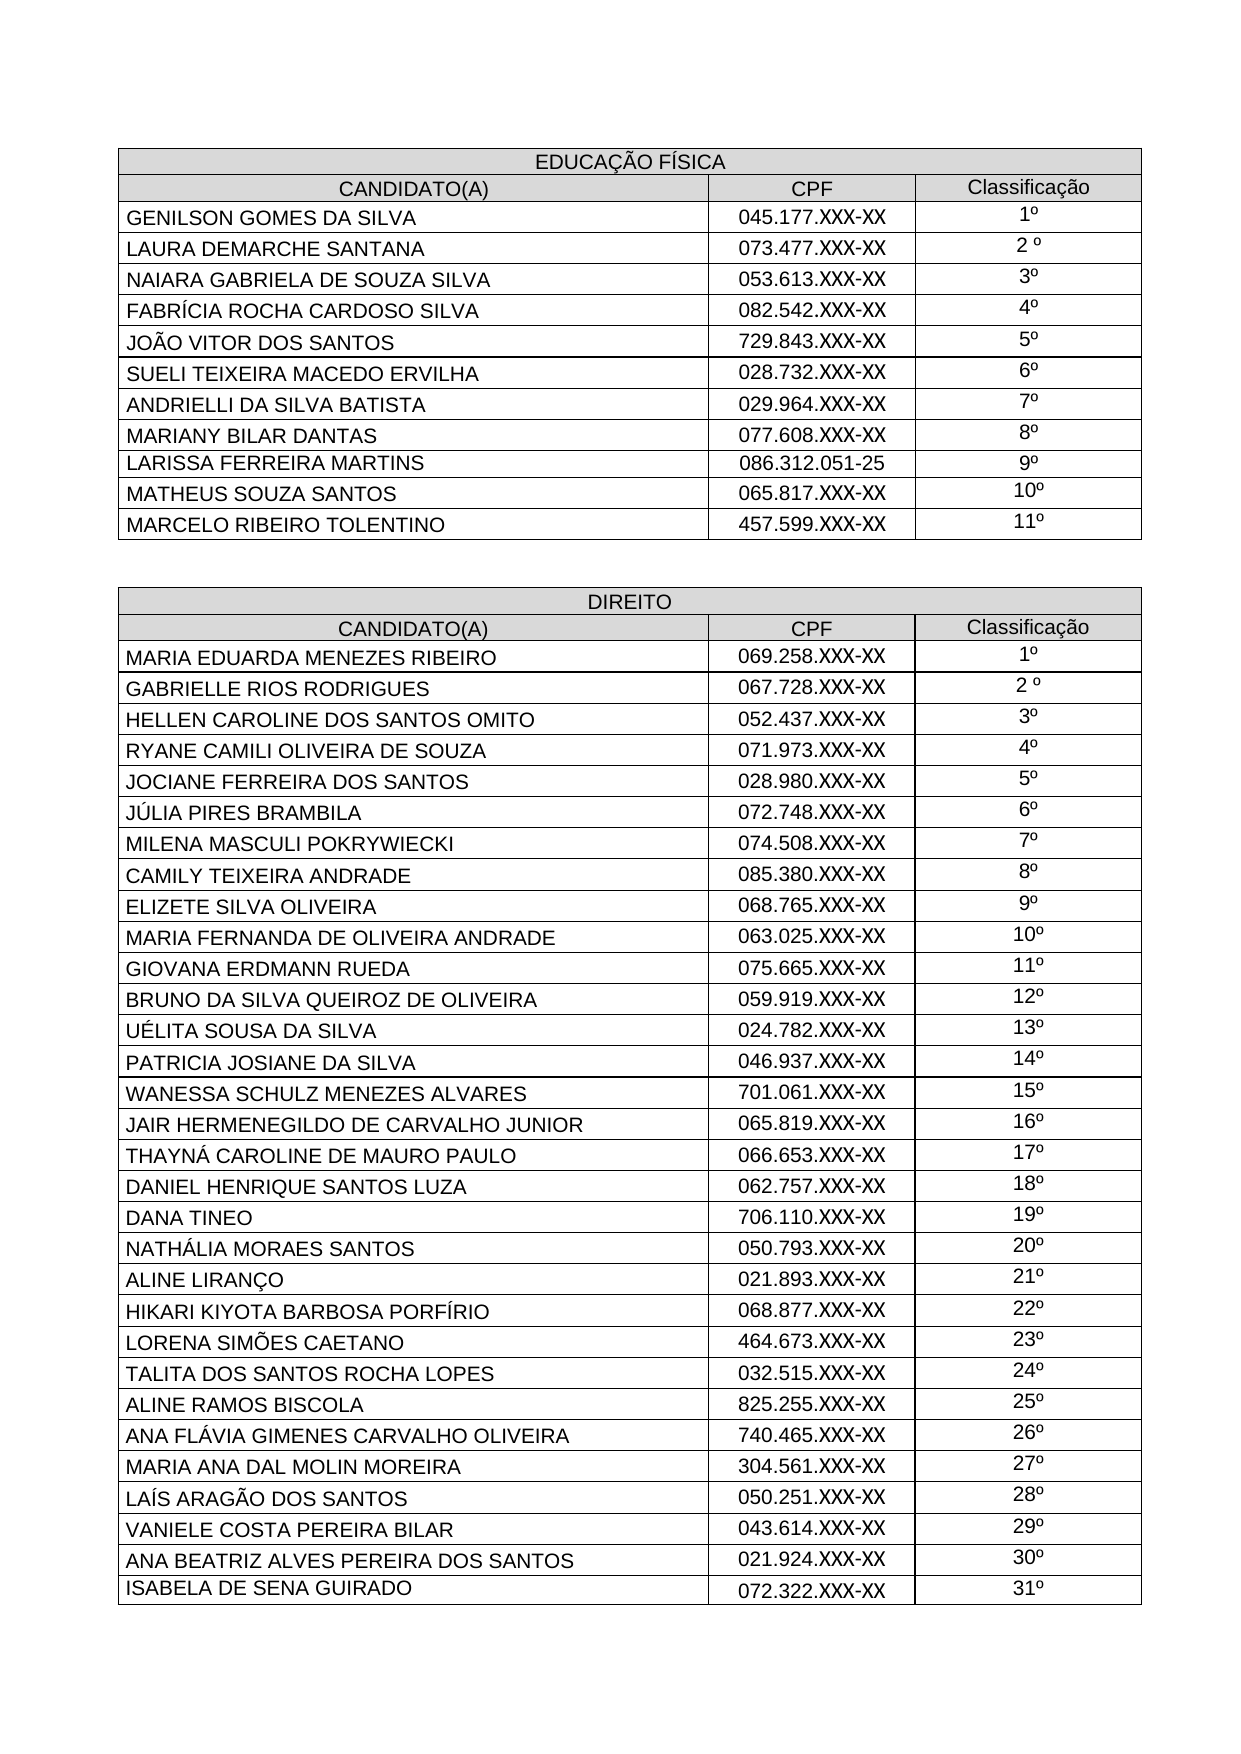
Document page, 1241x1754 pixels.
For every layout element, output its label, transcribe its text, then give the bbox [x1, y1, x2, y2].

table_cell CPF [709, 175, 915, 201]
table_cell JOCIANE FERREIRA DOS SANTOS [119, 766, 708, 796]
table_cell 9º [916, 451, 1141, 477]
table_cell 10º [916, 478, 1141, 508]
table_cell 065.817.XXX-XX [709, 478, 915, 508]
table_cell 2 º [916, 233, 1141, 263]
table_cell FABRÍCIA ROCHA CARDOSO SILVA [119, 295, 708, 325]
table_cell 14º [916, 1046, 1141, 1076]
table_cell 082.542.XXX-XX [709, 295, 915, 325]
table_cell 27º [916, 1451, 1141, 1481]
table_cell 063.025.XXX-XX [709, 922, 914, 952]
table_cell CANDIDATO(A) [119, 615, 708, 640]
table_header DIREITO [119, 588, 1141, 614]
table_cell 5º [916, 766, 1141, 796]
table_cell CANDIDATO(A) [119, 175, 708, 201]
table_cell RYANE CAMILI OLIVEIRA DE SOUZA [119, 735, 708, 765]
table_cell 074.508.XXX-XX [709, 828, 914, 858]
table_cell 4º [916, 295, 1141, 325]
table_cell GENILSON GOMES DA SILVA [119, 202, 708, 232]
table_cell 043.614.XXX-XX [709, 1514, 914, 1543]
table_cell 6º [916, 358, 1141, 388]
table_cell MARIA FERNANDA DE OLIVEIRA ANDRADE [119, 922, 708, 952]
table_cell 3º [916, 264, 1141, 294]
table_cell 6º [916, 797, 1141, 827]
table_cell MARCELO RIBEIRO TOLENTINO [119, 509, 708, 539]
table_cell 052.437.XXX-XX [709, 704, 914, 734]
table_cell MILENA MASCULI POKRYWIECKI [119, 828, 708, 858]
table_cell MATHEUS SOUZA SANTOS [119, 478, 708, 508]
table_cell JAIR HERMENEGILDO DE CARVALHO JUNIOR [119, 1109, 708, 1139]
table_cell 457.599.XXX-XX [709, 509, 915, 539]
table_cell ANA BEATRIZ ALVES PEREIRA DOS SANTOS [119, 1545, 708, 1575]
table_cell 024.782.XXX-XX [709, 1015, 914, 1045]
table_cell 706.110.XXX-XX [709, 1202, 914, 1232]
table_cell JÚLIA PIRES BRAMBILA [119, 797, 708, 827]
table_cell 021.893.XXX-XX [709, 1264, 914, 1294]
table_cell HELLEN CAROLINE DOS SANTOS OMITO [119, 704, 708, 734]
table_cell 12º [916, 984, 1141, 1014]
table_cell 19º [916, 1202, 1141, 1232]
table_cell JOÃO VITOR DOS SANTOS [119, 326, 708, 356]
table_cell BRUNO DA SILVA QUEIROZ DE OLIVEIRA [119, 984, 708, 1014]
table_cell 4º [916, 735, 1141, 765]
table_cell 18º [916, 1171, 1141, 1201]
table_cell LAÍS ARAGÃO DOS SANTOS [119, 1482, 708, 1512]
table_cell 22º [916, 1295, 1141, 1326]
table_cell 053.613.XXX-XX [709, 264, 915, 294]
table_cell 050.793.XXX-XX [709, 1233, 914, 1263]
table_cell 067.728.XXX-XX [709, 673, 914, 703]
table_cell DANA TINEO [119, 1202, 708, 1232]
table_cell 28º [916, 1482, 1141, 1512]
table_cell 068.877.XXX-XX [709, 1295, 914, 1326]
table_cell 7º [916, 828, 1141, 858]
table_cell 029.964.XXX-XX [709, 389, 915, 419]
table_cell MARIA ANA DAL MOLIN MOREIRA [119, 1451, 708, 1481]
table_cell 3º [916, 704, 1141, 734]
table_cell 20º [916, 1233, 1141, 1263]
table_cell 17º [916, 1140, 1141, 1170]
table_cell ANA FLÁVIA GIMENES CARVALHO OLIVEIRA [119, 1420, 708, 1450]
table_cell 2 º [916, 673, 1141, 703]
table_cell ANDRIELLI DA SILVA BATISTA [119, 389, 708, 419]
table_cell GABRIELLE RIOS RODRIGUES [119, 673, 708, 703]
table_cell 069.258.XXX-XX [709, 641, 914, 671]
table_cell LORENA SIMÕES CAETANO [119, 1327, 708, 1357]
table_cell VANIELE COSTA PEREIRA BILAR [119, 1514, 708, 1543]
table_cell HIKARI KIYOTA BARBOSA PORFÍRIO [119, 1295, 708, 1326]
table_cell WANESSA SCHULZ MENEZES ALVARES [119, 1078, 708, 1107]
table_cell Classificação [916, 615, 1141, 640]
table_cell 085.380.XXX-XX [709, 859, 914, 889]
table_cell 071.973.XXX-XX [709, 735, 914, 765]
table_cell LAURA DEMARCHE SANTANA [119, 233, 708, 263]
table_cell NATHÁLIA MORAES SANTOS [119, 1233, 708, 1263]
table_cell 1º [916, 641, 1141, 671]
table_cell 045.177.XXX-XX [709, 202, 915, 232]
table_cell TALITA DOS SANTOS ROCHA LOPES [119, 1358, 708, 1388]
table_cell PATRICIA JOSIANE DA SILVA [119, 1046, 708, 1076]
table_cell 11º [916, 953, 1141, 983]
table_cell 050.251.XXX-XX [709, 1482, 914, 1512]
table_cell 032.515.XXX-XX [709, 1358, 914, 1388]
table_cell 021.924.XXX-XX [709, 1545, 914, 1575]
table_header EDUCAÇÃO FÍSICA [119, 149, 1141, 174]
table_cell 068.765.XXX-XX [709, 891, 914, 921]
table_cell 8º [916, 859, 1141, 889]
table_cell 29º [916, 1514, 1141, 1543]
table_cell CPF [709, 615, 914, 640]
table_cell 073.477.XXX-XX [709, 233, 915, 263]
table_cell MARIA EDUARDA MENEZES RIBEIRO [119, 641, 708, 671]
table_cell GIOVANA ERDMANN RUEDA [119, 953, 708, 983]
table_cell CAMILY TEIXEIRA ANDRADE [119, 859, 708, 889]
table_cell 10º [916, 922, 1141, 952]
table_cell 028.732.XXX-XX [709, 358, 915, 388]
table_cell 304.561.XXX-XX [709, 1451, 914, 1481]
table_cell MARIANY BILAR DANTAS [119, 420, 708, 450]
table_cell ALINE LIRANÇO [119, 1264, 708, 1294]
table_cell 25º [916, 1389, 1141, 1419]
table_cell 072.322.XXX-XX [709, 1576, 914, 1604]
table_cell 065.819.XXX-XX [709, 1109, 914, 1139]
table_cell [119, 1576, 708, 1604]
table_cell 24º [916, 1358, 1141, 1388]
table_cell 701.061.XXX-XX [709, 1078, 914, 1107]
table_cell 26º [916, 1420, 1141, 1450]
table_cell Classificação [916, 175, 1141, 201]
table_cell 9º [916, 891, 1141, 921]
table_cell 1º [916, 202, 1141, 232]
table_cell 028.980.XXX-XX [709, 766, 914, 796]
table_cell THAYNÁ CAROLINE DE MAURO PAULO [119, 1140, 708, 1170]
table_cell 077.608.XXX-XX [709, 420, 915, 450]
table_cell 15º [916, 1078, 1141, 1107]
table_cell SUELI TEIXEIRA MACEDO ERVILHA [119, 358, 708, 388]
table_cell 11º [916, 509, 1141, 539]
table_cell ALINE RAMOS BISCOLA [119, 1389, 708, 1419]
table_cell 062.757.XXX-XX [709, 1171, 914, 1201]
table_cell 740.465.XXX-XX [709, 1420, 914, 1450]
table_cell 7º [916, 389, 1141, 419]
table_cell 8º [916, 420, 1141, 450]
table_cell 066.653.XXX-XX [709, 1140, 914, 1170]
table_cell NAIARA GABRIELA DE SOUZA SILVA [119, 264, 708, 294]
table_cell LARISSA FERREIRA MARTINS [119, 451, 708, 477]
table_cell 825.255.XXX-XX [709, 1389, 914, 1419]
table_cell DANIEL HENRIQUE SANTOS LUZA [119, 1171, 708, 1201]
table_cell 31º [916, 1576, 1141, 1604]
table_cell 5º [916, 326, 1141, 356]
table_cell 13º [916, 1015, 1141, 1045]
table_cell 072.748.XXX-XX [709, 797, 914, 827]
table_cell 075.665.XXX-XX [709, 953, 914, 983]
table_cell 059.919.XXX-XX [709, 984, 914, 1014]
table_cell 086.312.051-25 [709, 451, 915, 477]
table_cell 046.937.XXX-XX [709, 1046, 914, 1076]
table_cell 23º [916, 1327, 1141, 1357]
table_cell ELIZETE SILVA OLIVEIRA [119, 891, 708, 921]
table_cell 16º [916, 1109, 1141, 1139]
table_cell 30º [916, 1545, 1141, 1575]
table_cell 464.673.XXX-XX [709, 1327, 914, 1357]
table_cell UÉLITA SOUSA DA SILVA [119, 1015, 708, 1045]
table_cell 21º [916, 1264, 1141, 1294]
table_cell 729.843.XXX-XX [709, 326, 915, 356]
